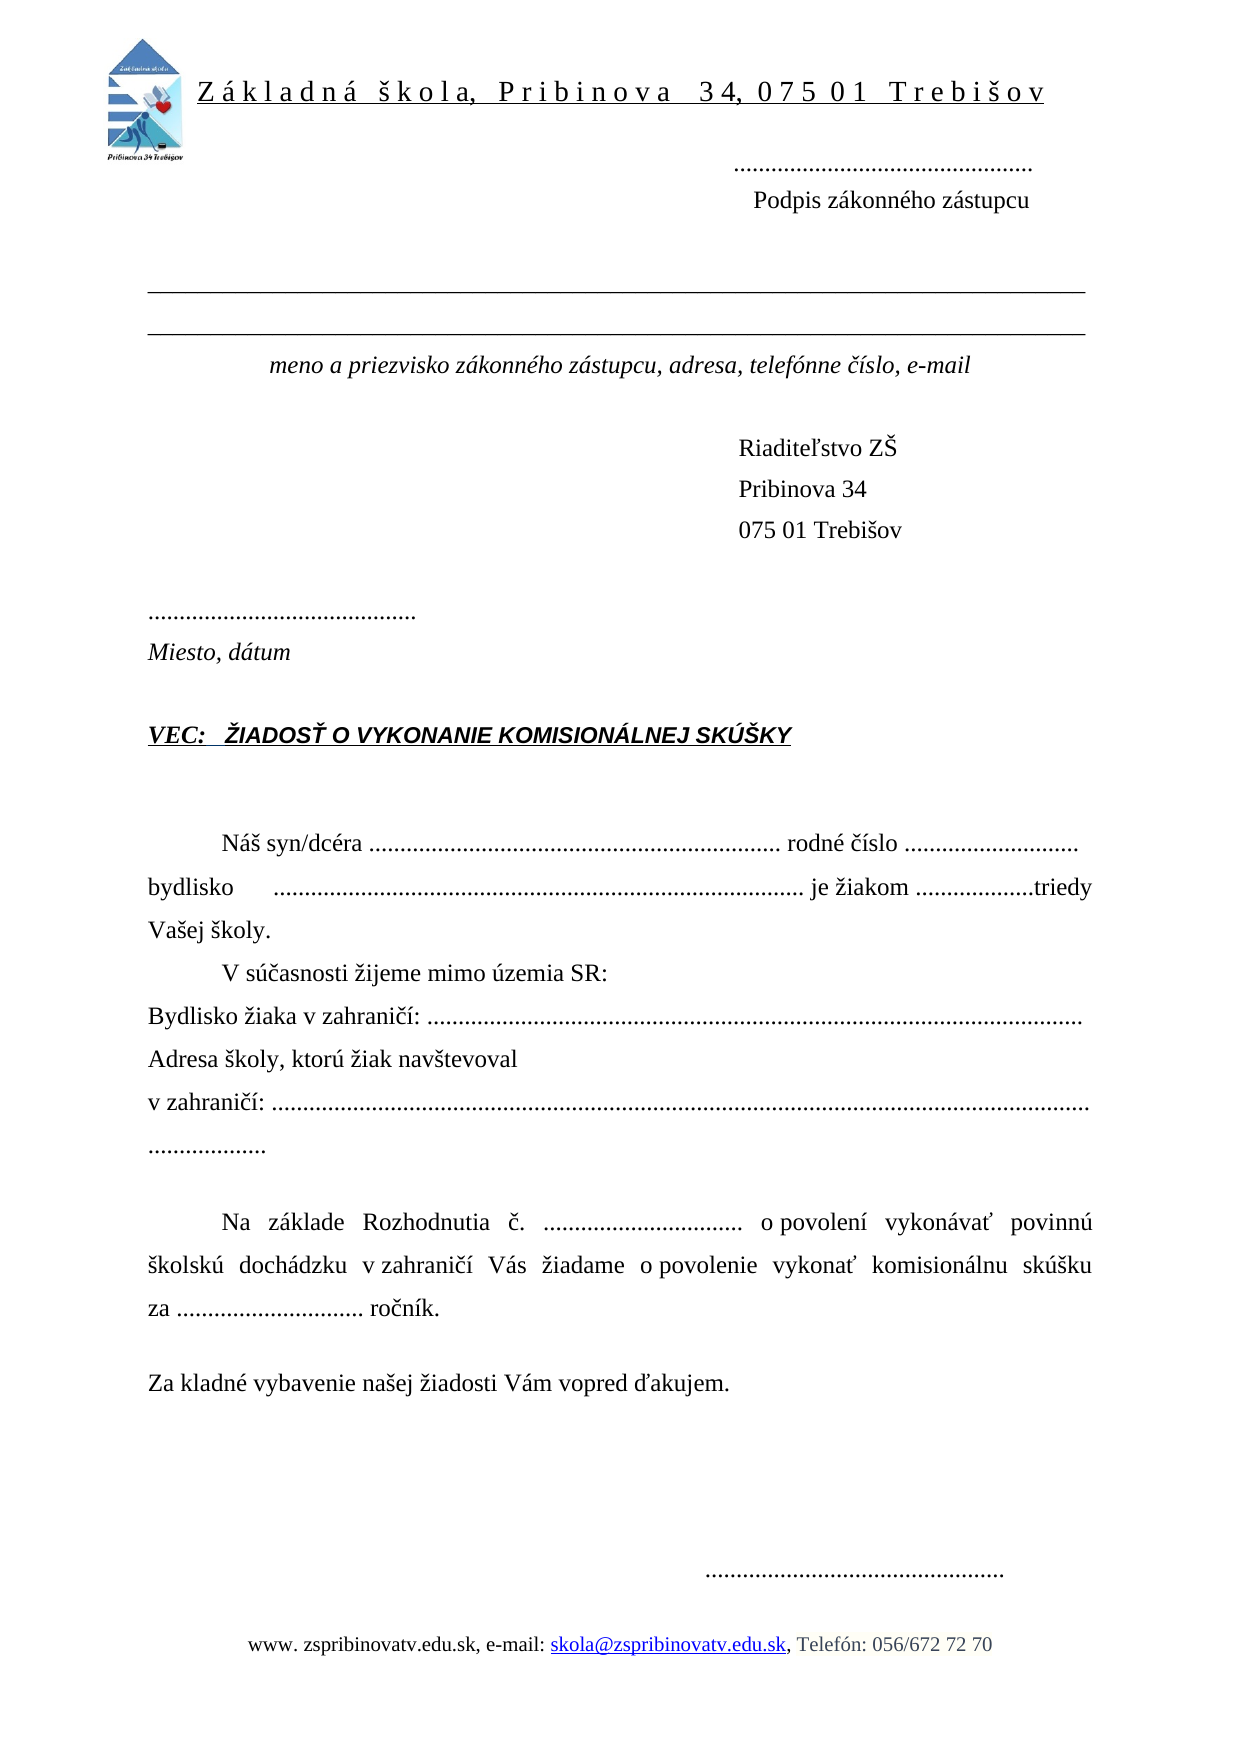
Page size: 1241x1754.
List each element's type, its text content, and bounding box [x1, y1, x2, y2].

text VEC: ŽIADOSŤ O VYKONANIE KOMISIONÁLNEJ SKÚŠKY [148, 720, 1093, 749]
text 075 01 Trebišov [148, 516, 1093, 544]
picture [101, 38, 186, 164]
text Podpis zákonného zástupcu [148, 185, 1093, 213]
text Miesto, dátum [148, 637, 1093, 666]
text Adresa školy, ktorú žiak navštevoval v zahraničí: ...................................................................................................................................................... [148, 1044, 1093, 1159]
text ................................................ [148, 148, 1093, 176]
text ___________________________________________________________________________ [148, 267, 1093, 296]
text Na základe Rozhodnutia č. ................................ o povolení vykonávať povinnú školskú dochádzku v zahraničí Vás žiadame o povolenie vykonať komisionálnu skúšku za .............................. ročník. [148, 1207, 1093, 1322]
text ................................................ [148, 1554, 1093, 1583]
text meno a priezvisko zákonného zástupcu, adresa, telefónne číslo, e-mail [148, 350, 1093, 379]
text ........................................... [148, 596, 1093, 625]
text Náš syn/dcéra .................................................................. rodné číslo ............................ [148, 828, 1093, 857]
text Riaditeľstvo ZŠ [148, 433, 1093, 462]
text Pribinova 34 [148, 474, 1093, 503]
text Bydlisko žiaka v zahraničí: ......................................................................................................... [148, 1001, 1093, 1030]
text bydlisko ..................................................................................... je žiakom ...................triedy Vašej školy. [148, 872, 1093, 943]
text V súčasnosti žijeme mimo územia SR: [148, 958, 1093, 987]
text ___________________________________________________________________________ [148, 309, 1093, 338]
text Za kladné vybavenie našej žiadosti Vám vopred ďakujem. [148, 1368, 1093, 1397]
